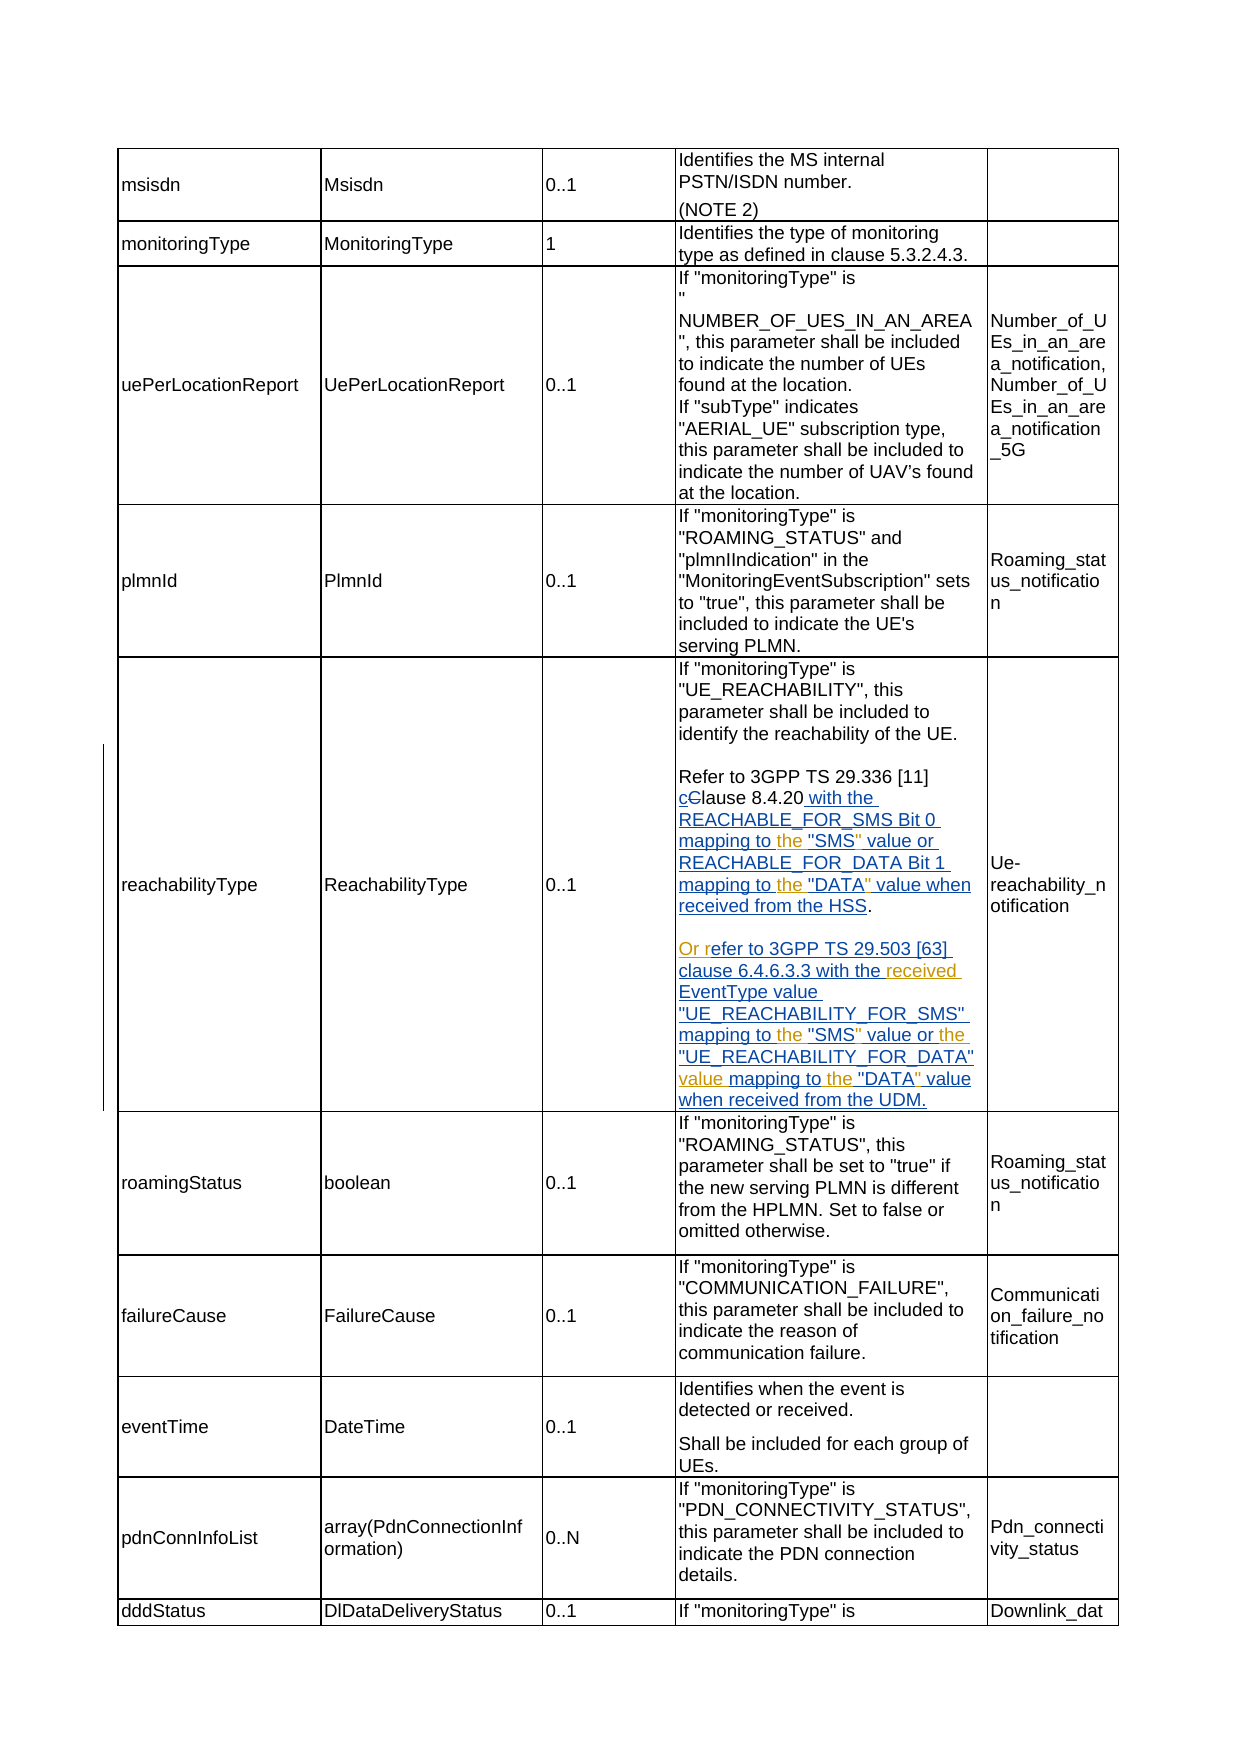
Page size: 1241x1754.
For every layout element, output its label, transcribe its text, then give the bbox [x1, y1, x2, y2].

table_cell 0..1 [543, 1377, 675, 1476]
table_cell failureCause [119, 1256, 320, 1376]
table_cell [988, 222, 1118, 265]
table_cell plmnId [119, 505, 320, 656]
table_cell array(PdnConnectionInformation) [322, 1478, 542, 1598]
table_cell PlmnId [322, 505, 542, 656]
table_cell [988, 1600, 1118, 1624]
table_cell 0..1 [543, 149, 675, 220]
table_cell 0..1 [543, 505, 675, 656]
table_cell Pdn_connectivity_status [988, 1478, 1118, 1598]
table_cell MonitoringType [322, 222, 542, 265]
table_cell 1 [543, 222, 675, 265]
table_cell DateTime [322, 1377, 542, 1476]
table_cell monitoringType [119, 222, 320, 265]
table_cell FailureCause [322, 1256, 542, 1376]
table_cell Communication_failure_notification [988, 1256, 1118, 1376]
table_cell If "monitoringType" is "UE_REACHABILITY", this parameter shall be included to identify the reachability of the UE. Refer to 3GPP TS 29.336 [11] lause 8.4.20. [676, 658, 987, 1111]
table_cell 0..1 [543, 267, 675, 504]
table_cell 0..1 [543, 1256, 675, 1376]
table_cell roamingStatus [119, 1112, 320, 1254]
table_cell UePerLocationReport [322, 267, 542, 504]
table_cell If "monitoringType" is "ROAMING_STATUS", this parameter shall be set to "true" if the new serving PLMN is different from the HPLMN. Set to false or omitted otherwise. [676, 1112, 987, 1254]
table_cell If "monitoringType" is "PDN_CONNECTIVITY_STATUS", this parameter shall be included to indicate the PDN connection details. [676, 1478, 987, 1598]
table_cell Roaming_status_notification [988, 1112, 1118, 1254]
table_cell If "monitoringType" is "NUMBER_OF_UES_IN_AN_AREA", this parameter shall be included to indicate the number of UEs found at the location. If "subType" indicates "AERIAL_UE" subscription type, this parameter shall be included to indicate the number of UAV’s found at the location. [676, 267, 987, 504]
table_cell 0..N [543, 1478, 675, 1598]
table_cell Msisdn [322, 149, 542, 220]
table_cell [676, 1600, 987, 1624]
table_cell 0..1 [543, 658, 675, 1111]
table_cell If "monitoringType" is "ROAMING_STATUS" and "plmnIIndication" in the "MonitoringEventSubscription" sets to "true", this parameter shall be included to indicate the UE's serving PLMN. [676, 505, 987, 656]
table_cell Identifies when the event is detected or received. Shall be included for each group of UEs. [676, 1377, 987, 1476]
table_cell [988, 149, 1118, 220]
table_cell Roaming_status_notification [988, 505, 1118, 656]
table_cell dddStatus [119, 1600, 320, 1624]
table_cell If "monitoringType" is "COMMUNICATION_FAILURE", this parameter shall be included to indicate the reason of communication failure. [676, 1256, 987, 1376]
table_cell [988, 1377, 1118, 1476]
table_cell eventTime [119, 1377, 320, 1476]
table_cell msisdn [119, 149, 320, 220]
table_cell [322, 1600, 542, 1624]
table_cell Identifies the MS internal PSTN/ISDN number. (NOTE 2) [676, 149, 987, 220]
table_cell Number_of_UEs_in_an_area_notification, Number_of_UEs_in_an_area_notification_5G [988, 267, 1118, 504]
table_cell 0..1 [543, 1600, 675, 1624]
table_cell 0..1 [543, 1112, 675, 1254]
table_cell Ue-reachability_notification [988, 658, 1118, 1111]
table_cell boolean [322, 1112, 542, 1254]
table_cell reachabilityType [119, 658, 320, 1111]
table_cell uePerLocationReport [119, 267, 320, 504]
table_cell ReachabilityType [322, 658, 542, 1111]
table_cell Identifies the type of monitoring type as defined in clause 5.3.2.4.3. [676, 222, 987, 265]
table_cell pdnConnInfoList [119, 1478, 320, 1598]
